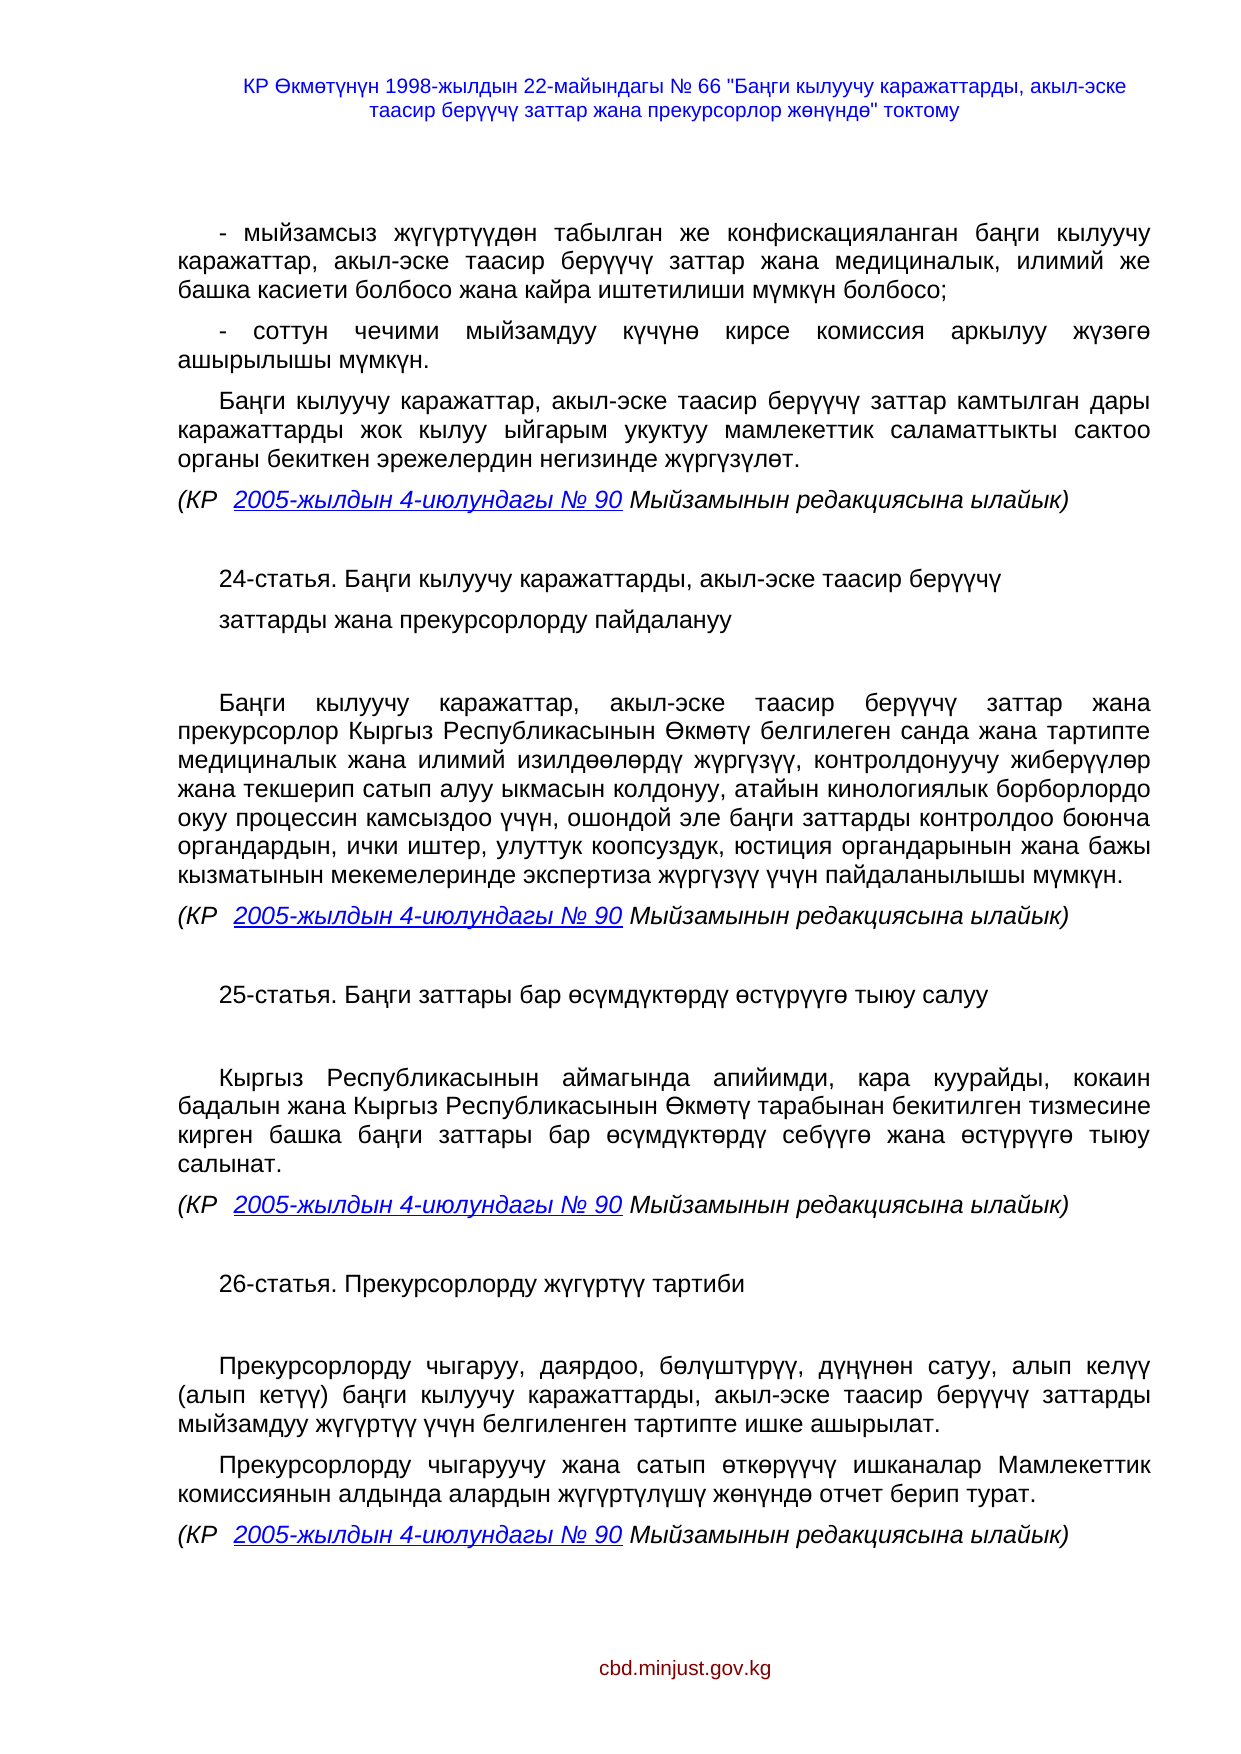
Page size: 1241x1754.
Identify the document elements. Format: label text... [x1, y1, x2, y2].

text Баңги кылуучу каражаттар, акыл-эске таасир берүүчү заттар жана прекурсорлор Кыргыз Республикасынын Өкмөтү белгилеген санда жана тартипте медициналык жана илимий изилдөөлөрдү жүргүзүү, контролдонуучу жиберүүлөр жана текшерип сатып алуу ыкмасын колдонуу, атайын кинологиялык борборлордо окуу процессин камсыздоо үчүн, ошондой эле баңги заттарды контролдоо боюнча органдардын, ички иштер, улуттук коопсуздук, юстиция органдарынын жана бажы кызматынын мекемелеринде экспертиза жүргүзүү үчүн пайдаланылышы мүмкүн. [177, 687, 1152, 889]
text 26-статья. Прекурсорлорду жүгүртүү тартиби [177, 1269, 1152, 1297]
text (КР 2005-жылдын 4-июлундагы № 90 Мыйзамынын редакциясына ылайык) [177, 1520, 1152, 1549]
text (КР 2005-жылдын 4-июлундагы № 90 Мыйзамынын редакциясына ылайык) [177, 485, 1152, 514]
text - соттун чечими мыйзамдуу күчүнө кирсе комиссия аркылуу жүзөгө ашырылышы мүмкүн. [177, 316, 1152, 374]
text Баңги кылуучу каражаттар, акыл-эске таасир берүүчү заттар камтылган дары каражаттарды жок кылуу ыйгарым укуктуу мамлекеттик саламаттыкты сактоо органы бекиткен эрежелердин негизинде жүргүзүлөт. [177, 386, 1152, 472]
text Прекурсорлорду чыгаруучу жана сатып өткөрүүчү ишканалар Мамлекеттик комиссиянын алдында алардын жүгүртүлүшү жөнүндө отчет берип турат. [177, 1450, 1152, 1507]
text - мыйзамсыз жүгүртүүдөн табылган же конфискацияланган баңги кылуучу каражаттар, акыл-эске таасир берүүчү заттар жана медициналык, илимий же башка касиети болбосо жана кайра иштетилиши мүмкүн болбосо; [177, 217, 1152, 304]
text Прекурсорлорду чыгаруу, даярдоо, бөлүштүрүү, дүңүнөн сатуу, алып келүү (алып кетүү) баңги кылуучу каражаттарды, акыл-эске таасир берүүчү заттарды мыйзамдуу жүгүртүү үчүн белгиленген тартипте ишке ашырылат. [177, 1351, 1152, 1437]
text заттарды жана прекурсорлорду пайдалануу [177, 605, 1152, 634]
text (КР 2005-жылдын 4-июлундагы № 90 Мыйзамынын редакциясына ылайык) [177, 1190, 1152, 1219]
text 24-статья. Баңги кылуучу каражаттарды, акыл-эске таасир берүүчү [177, 564, 1152, 592]
text 25-статья. Баңги заттары бар өсүмдүктөрдү өстүрүүгө тыюу салуу [177, 980, 1152, 1009]
text Кыргыз Республикасынын аймагында апийимди, кара куурайды, кокаин бадалын жана Кыргыз Республикасынын Өкмөтү тарабынан бекитилген тизмесине кирген башка баңги заттары бар өсүмдүктөрдү себүүгө жана өстүрүүгө тыюу салынат. [177, 1062, 1152, 1177]
text (КР 2005-жылдын 4-июлундагы № 90 Мыйзамынын редакциясына ылайык) [177, 901, 1152, 930]
